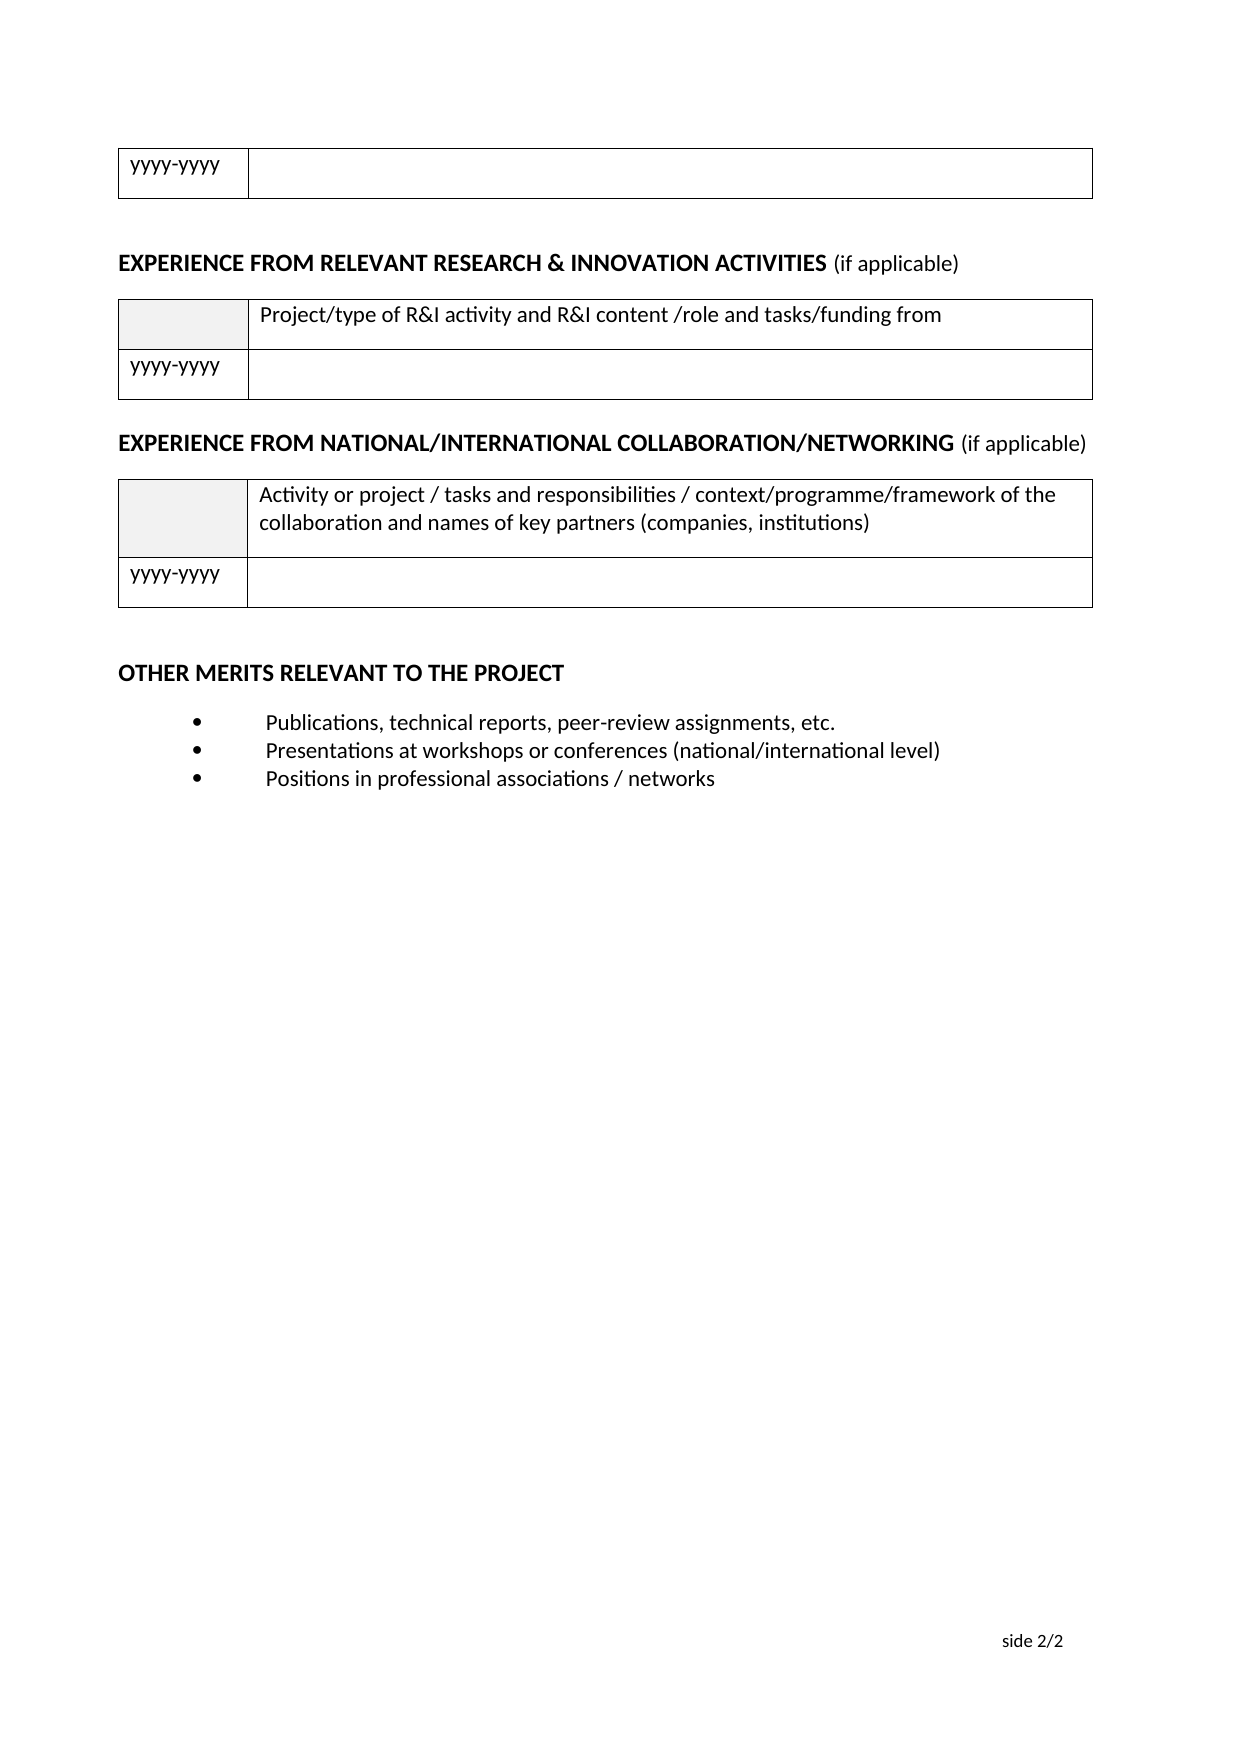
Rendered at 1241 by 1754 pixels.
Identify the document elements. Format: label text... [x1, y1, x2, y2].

table_cell yyyy-yyyy [119, 558, 247, 607]
table_cell yyyy-yyyy [119, 350, 248, 398]
text EXPERIENCE FROM RELEVANT RESEARCH & INNOVATION ACTIVITIES (if applicable) [118, 247, 1093, 278]
table_header Activity or project / tasks and responsibilities / context/programme/framework of the collaboration and names of key partners (companies, institutions) [248, 480, 1092, 557]
table_cell yyyy-yyyy [119, 149, 248, 197]
table_header Project/type of R&I activity and R&I content /role and tasks/funding from [249, 300, 1092, 349]
text EXPERIENCE FROM NATIONAL/INTERNATIONAL COLLABORATION/NETWORKING (if applicable) [118, 400, 1093, 458]
table_header [119, 300, 248, 349]
table_cell [248, 558, 1092, 607]
table_header [119, 480, 247, 557]
text OTHER MERITS RELEVANT TO THE PROJECT [118, 657, 1093, 687]
list Publications, technical reports, peer-review assignments, etc. [193, 708, 1093, 736]
list Presentations at workshops or conferences (national/international level) [193, 736, 1093, 764]
table_cell [249, 149, 1092, 197]
list Positions in professional associations / networks [193, 764, 1093, 792]
table_cell [249, 350, 1092, 398]
